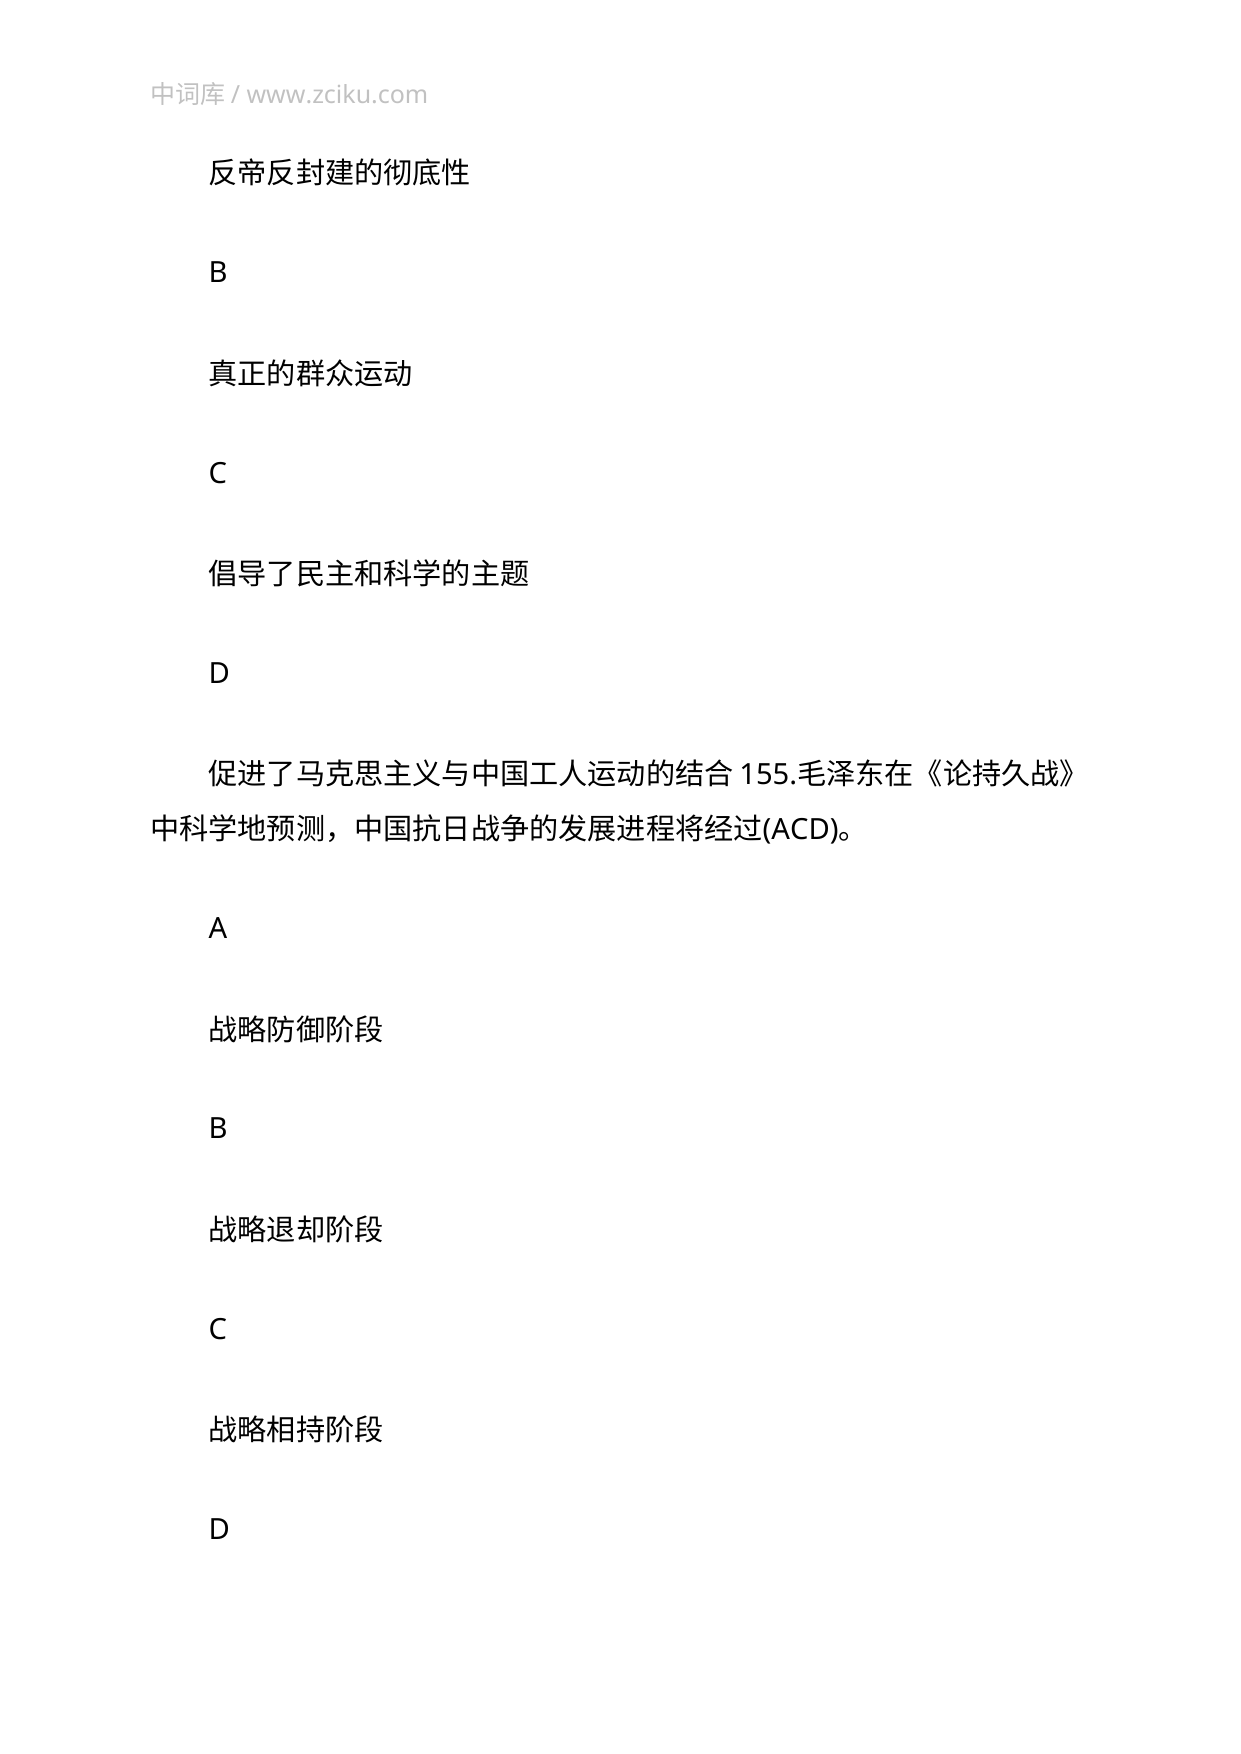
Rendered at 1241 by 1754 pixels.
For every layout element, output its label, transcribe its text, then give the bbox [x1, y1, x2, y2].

text B [150, 1108, 1090, 1147]
text 反帝反封建的彻底性 [150, 150, 1090, 192]
text 真正的群众运动 [150, 350, 1090, 392]
text D [150, 652, 1090, 692]
text A [150, 908, 1090, 947]
text 战略退却阶段 [150, 1206, 1090, 1248]
text C [150, 1308, 1090, 1348]
text 战略防御阶段 [150, 1006, 1090, 1048]
text B [150, 252, 1090, 291]
text 倡导了民主和科学的主题 [150, 550, 1090, 593]
text 促进了马克思主义与中国工人运动的结合155.毛泽东在《论持久战》中科学地预测，中国抗日战争的发展进程将经过(ACD)。 [150, 751, 1090, 848]
text C [150, 452, 1090, 492]
text 战略相持阶段 [150, 1406, 1090, 1449]
text D [150, 1508, 1090, 1548]
